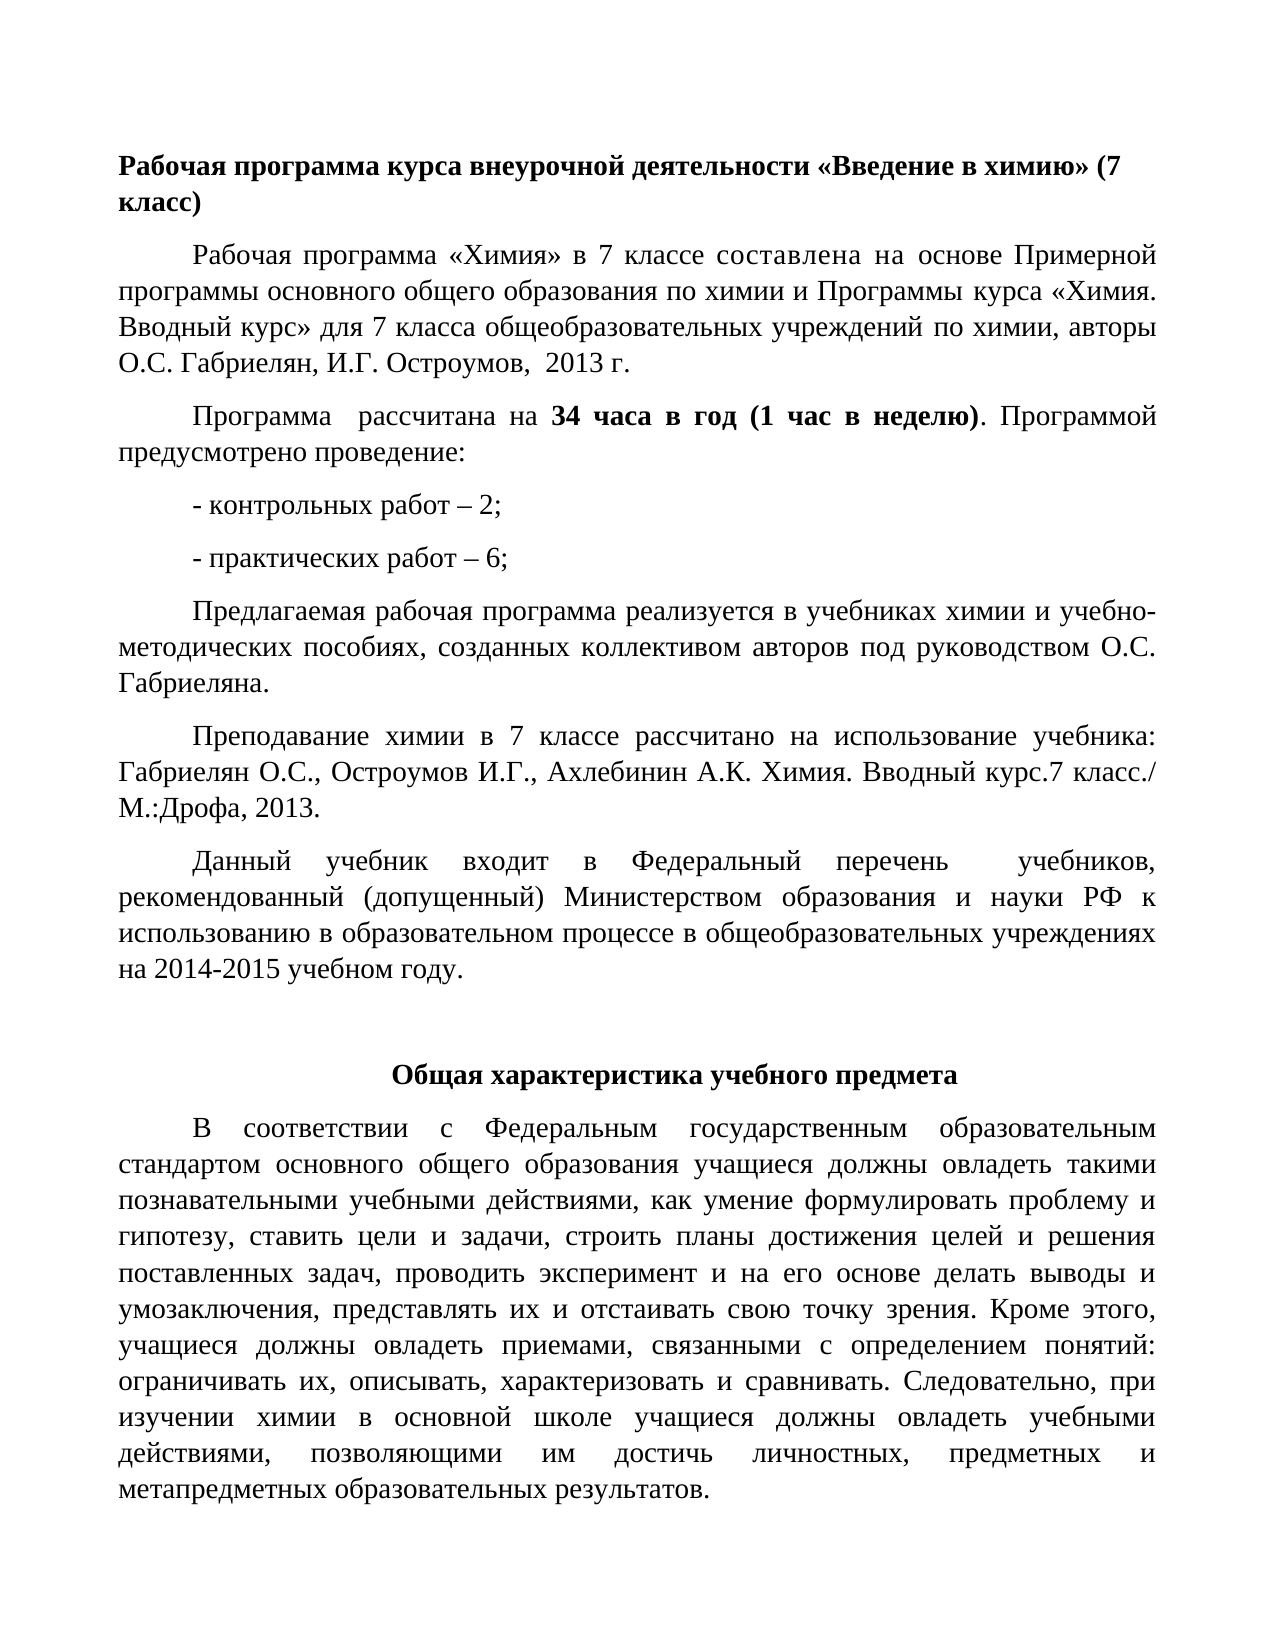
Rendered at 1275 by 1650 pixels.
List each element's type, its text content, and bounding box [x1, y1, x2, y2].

text Рабочая программа «Химия» в 7 классе составлена на основе Примерной программы основного общего образования по химии и Программы курса «Химия. Вводный курс» для 7 класса общеобразовательных учреждений по химии, авторы О.С. Габриелян, И.Г. Остроумов, 2013 г. [118, 237, 1157, 379]
text Предлагаемая рабочая программа реализуется в учебниках химии и учебно-методических пособиях, созданных коллективом авторов под руководством О.С. Габриеляна. [118, 593, 1157, 699]
text Общая характеристика учебного предмета [118, 1057, 1157, 1091]
text Программа рассчитана на 34 часа в год (1 час в неделю). Программой предусмотрено проведение: [118, 398, 1157, 468]
text - контрольных работ – 2; [118, 487, 1157, 521]
text Рабочая программа курса внеурочной деятельности «Введение в химию» (7 класс) [118, 148, 1157, 218]
text Преподавание химии в 7 классе рассчитано на использование учебника: Габриелян О.С., Остроумов И.Г., Ахлебинин А.К. Химия. Вводный курс.7 класс./ М.:Дрофа, 2013. [118, 718, 1157, 824]
text В соответствии с Федеральным государственным образовательным стандартом основного общего образования учащиеся должны овладеть такими познавательными учебными действиями, как умение формулировать проблему и гипотезу, ставить цели и задачи, строить планы достижения целей и решения поставленных задач, проводить эксперимент и на его основе делать выводы и умозаключения, представлять их и отстаивать свою точку зрения. Кроме этого, учащиеся должны овладеть приемами, связанными с определением понятий: ограничивать их, описывать, характеризовать и сравнивать. Следовательно, при изучении химии в основной школе учащиеся должны овладеть учебными действиями, позволяющими им достичь личностных, предметных и метапредметных образовательных результатов. [118, 1110, 1157, 1505]
text - практических работ – 6; [118, 540, 1157, 574]
text Данный учебник входит в Федеральный перечень учебников, рекомендованный (допущенный) Министерством образования и науки РФ к использованию в образовательном процессе в общеобразовательных учреждениях на 2014-2015 учебном году. [118, 843, 1157, 985]
